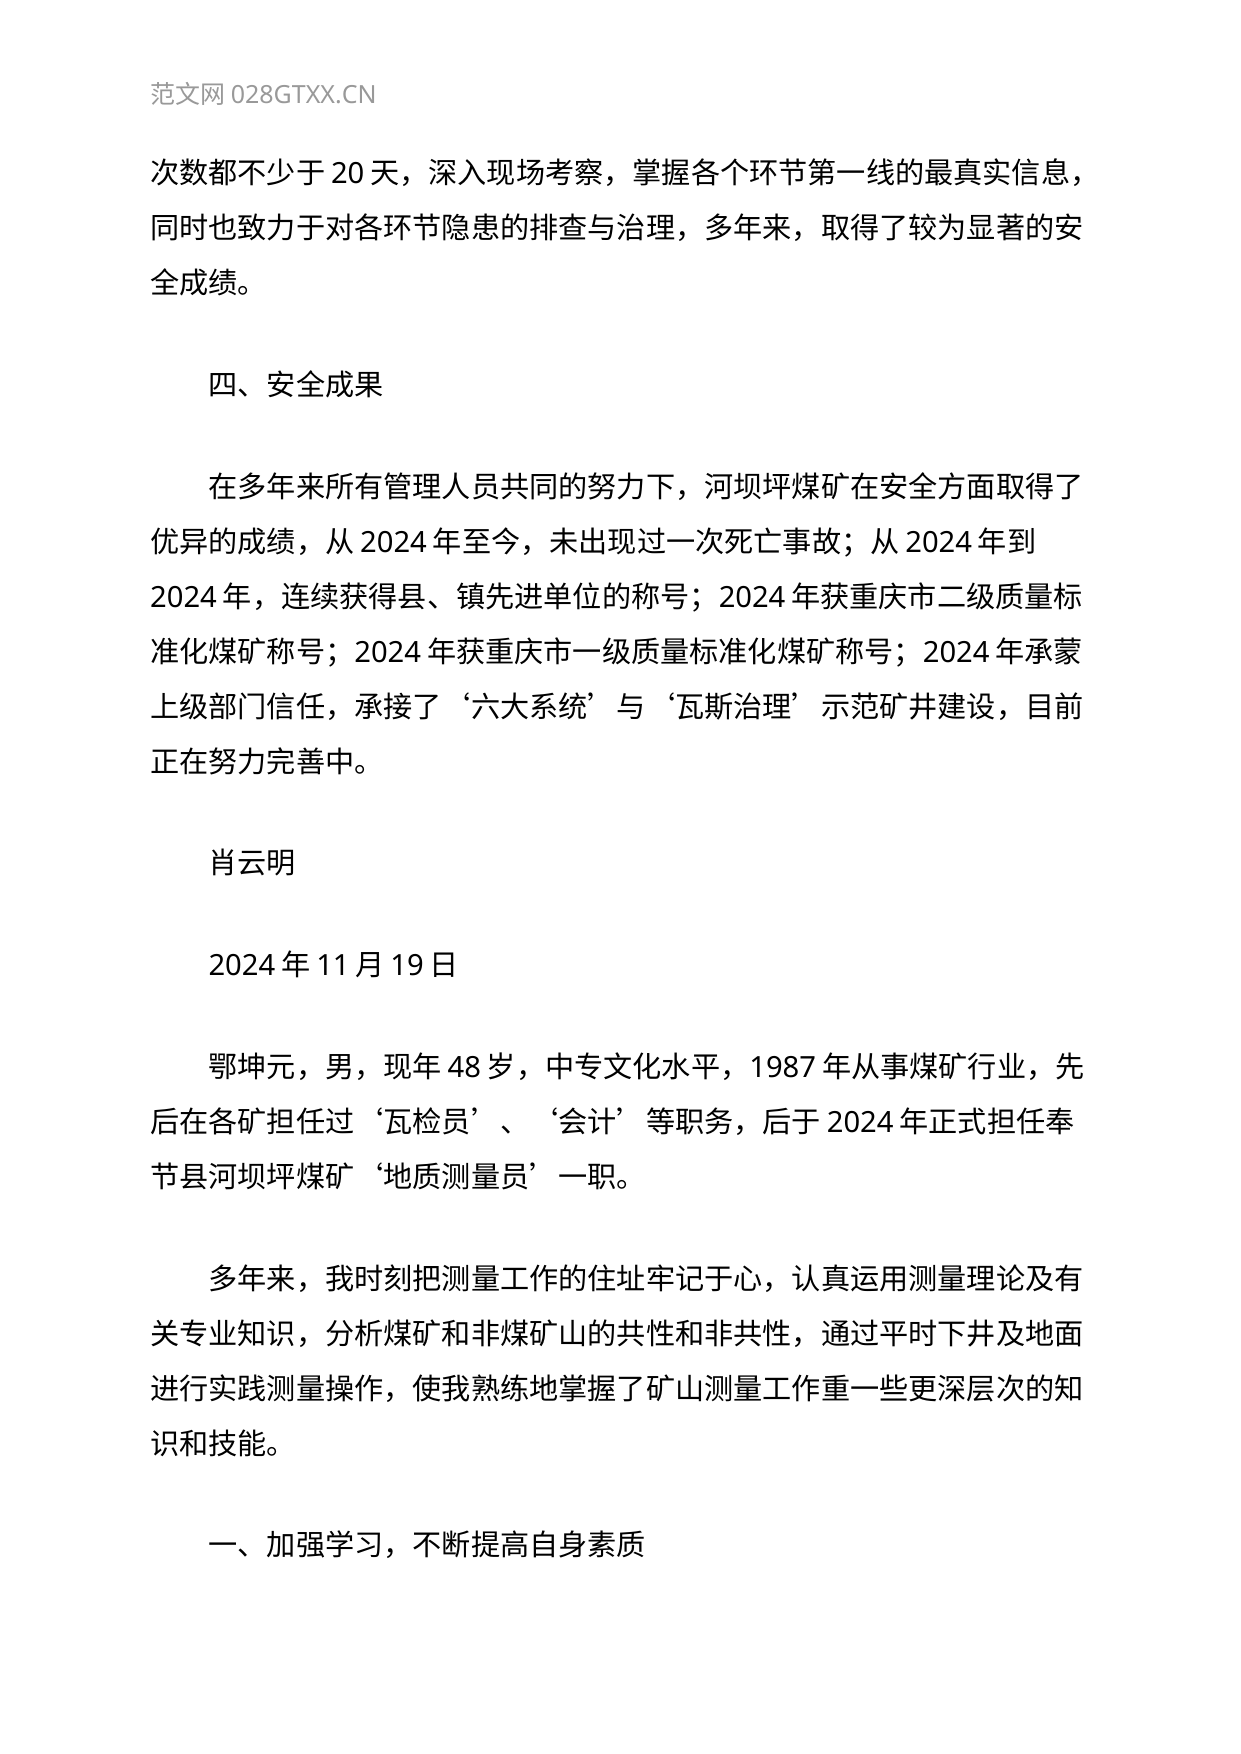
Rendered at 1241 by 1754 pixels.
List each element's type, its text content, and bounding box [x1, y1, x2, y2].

text 在多年来所有管理人员共同的努力下，河坝坪煤矿在安全方面取得了优异的成绩，从2024年至今，未出现过一次死亡事故；从2024年到2024年，连续获得县、镇先进单位的称号；2024年获重庆市二级质量标准化煤矿称号；2024年获重庆市一级质量标准化煤矿称号；2024年承蒙上级部门信任，承接了‘六大系统’与‘瓦斯治理’示范矿井建设，目前正在努力完善中。 [150, 463, 1090, 781]
text 多年来，我时刻把测量工作的住址牢记于心，认真运用测量理论及有关专业知识，分析煤矿和非煤矿山的共性和非共性，通过平时下井及地面进行实践测量操作，使我熟练地掌握了矿山测量工作重一些更深层次的知识和技能。 [150, 1256, 1090, 1462]
text 鄂坤元，男，现年48岁，中专文化水平，1987年从事煤矿行业，先后在各矿担任过‘瓦检员’、‘会计’等职务，后于2024年正式担任奉节县河坝坪煤矿‘地质测量员’一职。 [150, 1044, 1090, 1196]
text 肖云明 [150, 840, 1090, 882]
text 四、安全成果 [150, 362, 1090, 404]
text 2024年11月19日 [150, 942, 1090, 984]
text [150, 150, 1090, 302]
text 一、加强学习，不断提高自身素质 [150, 1522, 1090, 1564]
